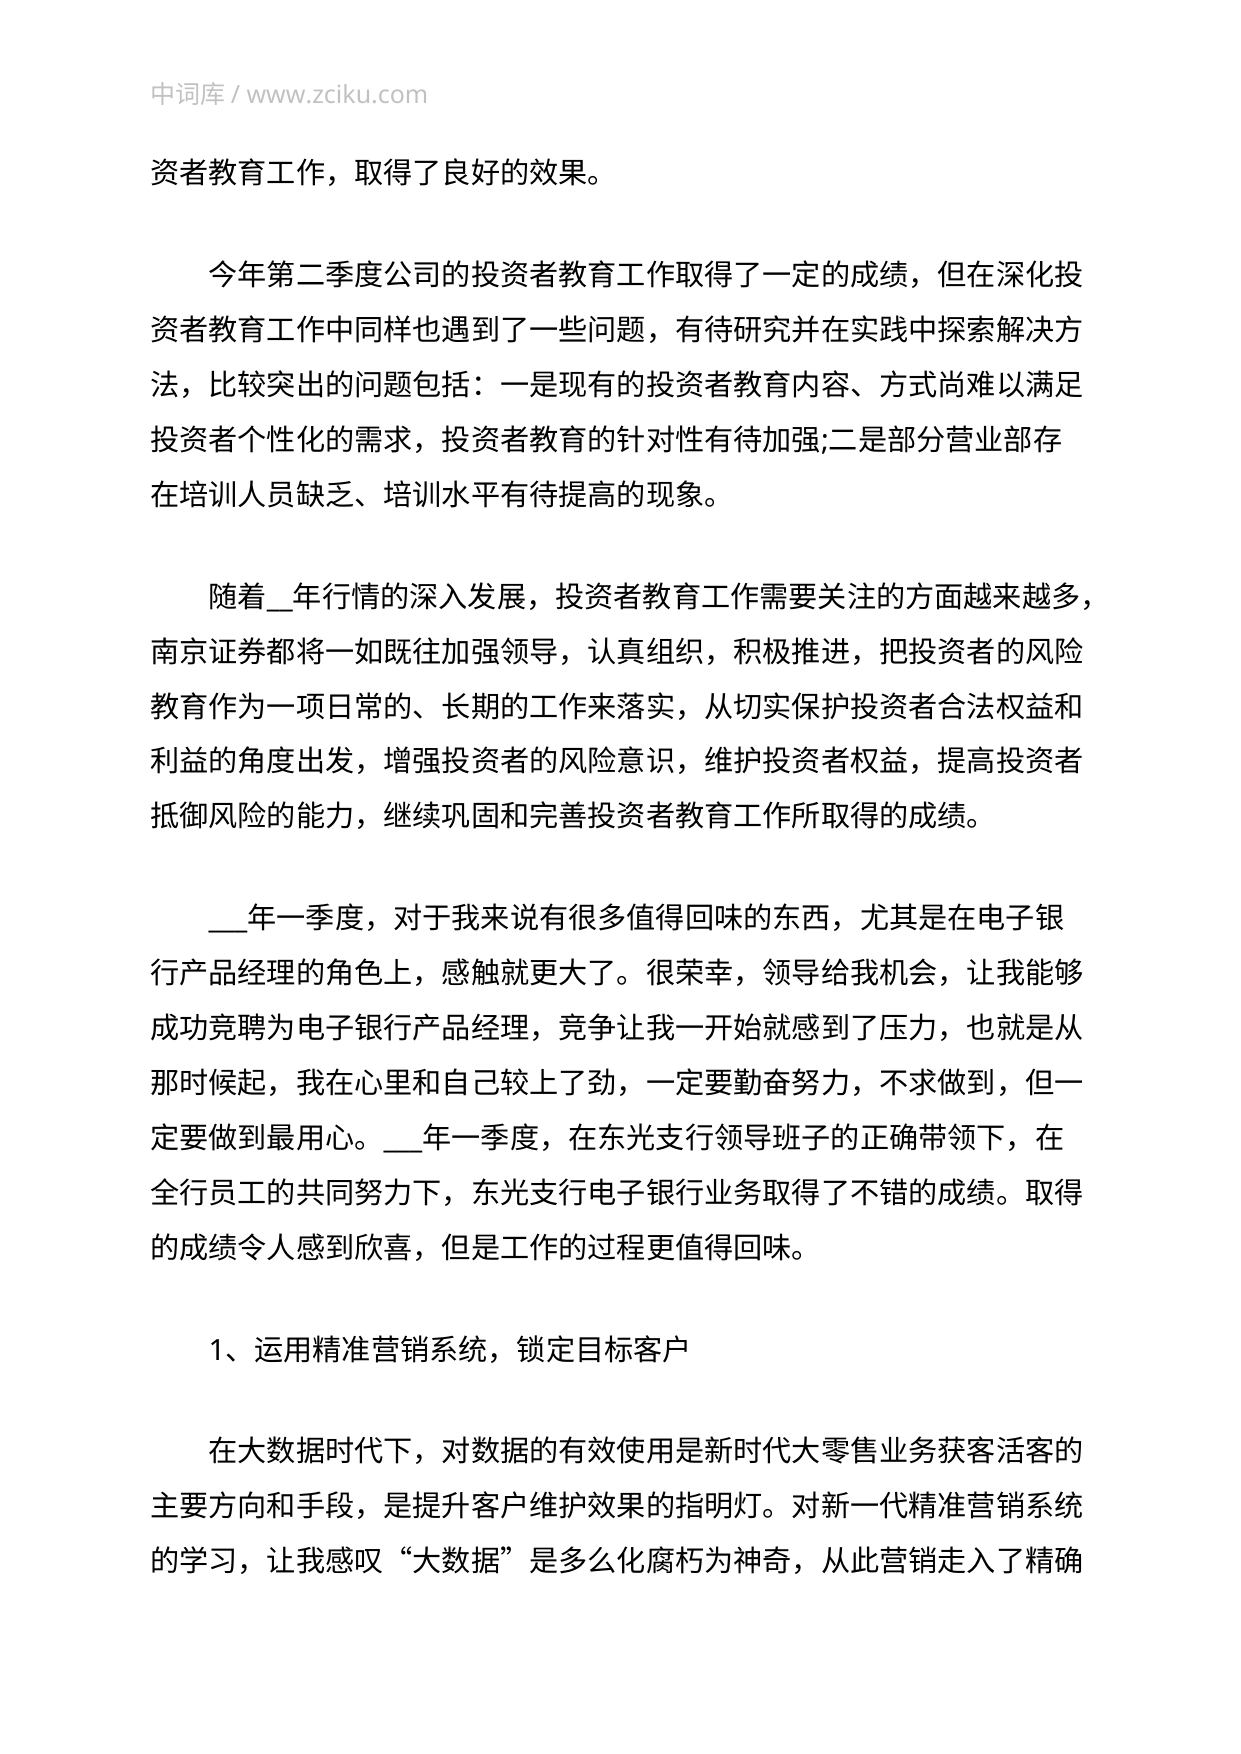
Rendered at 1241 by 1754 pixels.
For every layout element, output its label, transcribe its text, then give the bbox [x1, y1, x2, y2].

text 随着__年行情的深入发展，投资者教育工作需要关注的方面越来越多，南京证券都将一如既往加强领导，认真组织，积极推进，把投资者的风险教育作为一项日常的、长期的工作来落实，从切实保护投资者合法权益和利益的角度出发，增强投资者的风险意识，维护投资者权益，提高投资者抵御风险的能力，继续巩固和完善投资者教育工作所取得的成绩。 [150, 573, 1090, 835]
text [150, 1428, 1090, 1580]
text ___年一季度，对于我来说有很多值得回味的东西，尤其是在电子银行产品经理的角色上，感触就更大了。很荣幸，领导给我机会，让我能够成功竞聘为电子银行产品经理，竞争让我一开始就感到了压力，也就是从那时候起，我在心里和自己较上了劲，一定要勤奋努力，不求做到，但一定要做到最用心。___年一季度，在东光支行领导班子的正确带领下，在全行员工的共同努力下，东光支行电子银行业务取得了不错的成绩。取得的成绩令人感到欣喜，但是工作的过程更值得回味。 [150, 895, 1090, 1267]
text 1、运用精准营销系统，锁定目标客户 [150, 1326, 1090, 1368]
text 今年第二季度公司的投资者教育工作取得了一定的成绩，但在深化投资者教育工作中同样也遇到了一些问题，有待研究并在实践中探索解决方法，比较突出的问题包括：一是现有的投资者教育内容、方式尚难以满足投资者个性化的需求，投资者教育的针对性有待加强;二是部分营业部存在培训人员缺乏、培训水平有待提高的现象。 [150, 252, 1090, 514]
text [150, 150, 1090, 192]
